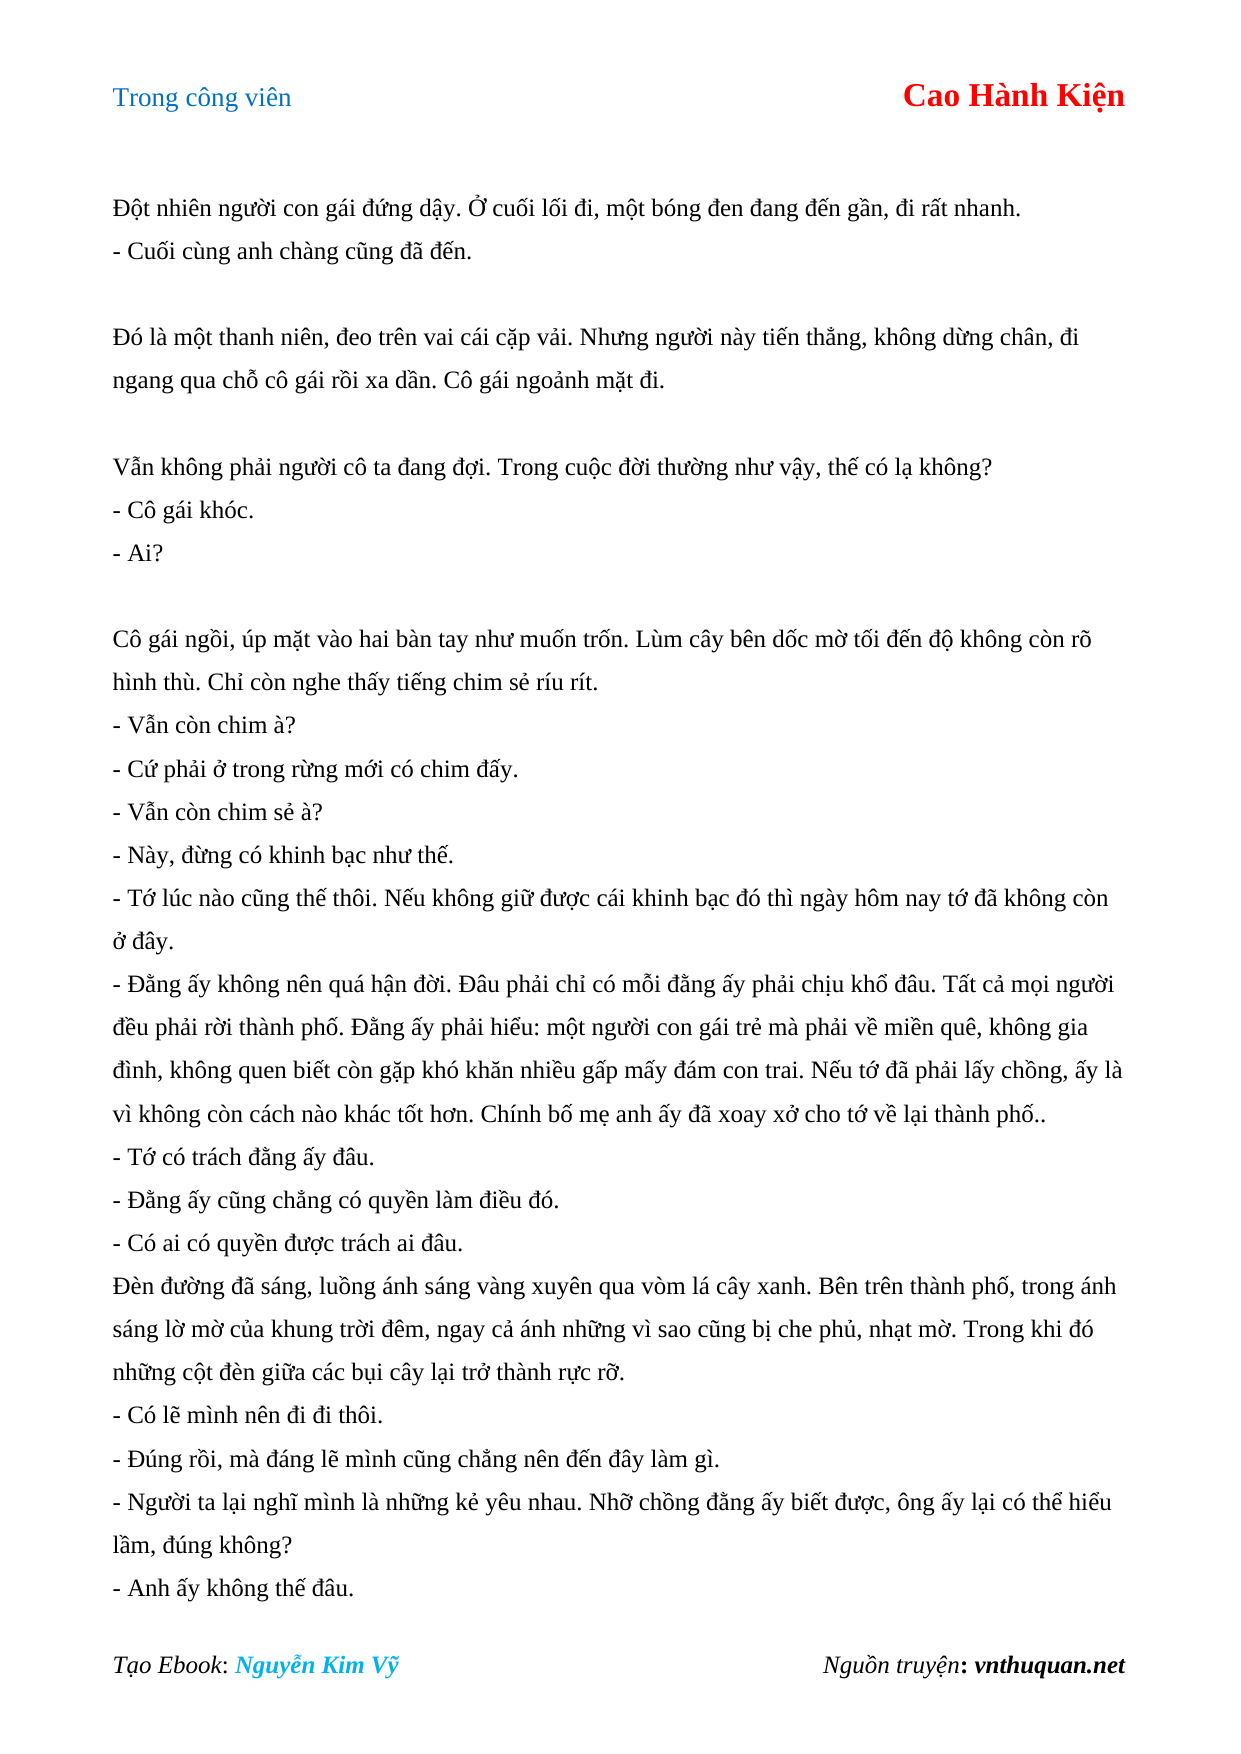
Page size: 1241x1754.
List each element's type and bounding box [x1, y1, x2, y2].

text [112, 150, 1128, 1602]
